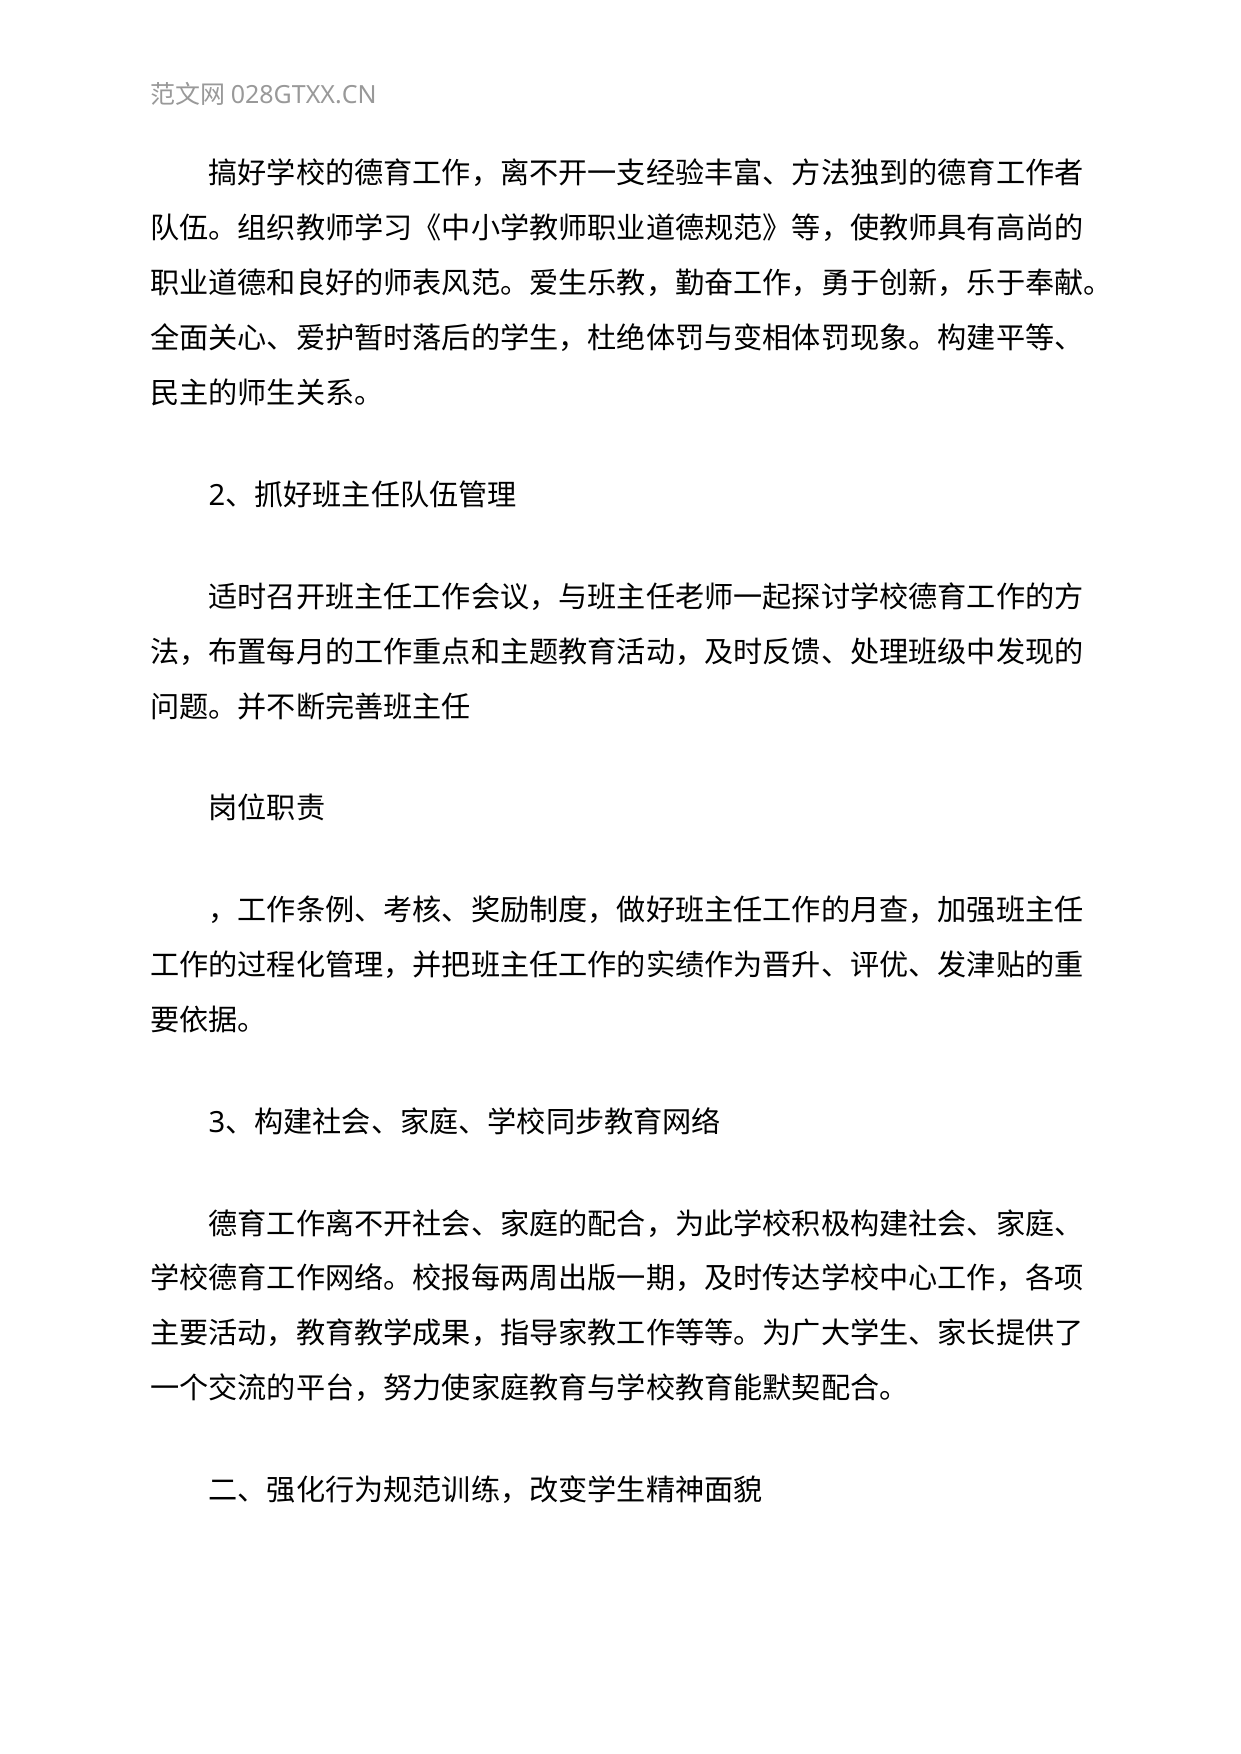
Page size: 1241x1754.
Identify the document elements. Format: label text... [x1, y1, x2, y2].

text 3、构建社会、家庭、学校同步教育网络 [150, 1098, 1090, 1141]
text 搞好学校的德育工作，离不开一支经验丰富、方法独到的德育工作者队伍。组织教师学习《中小学教师职业道德规范》等，使教师具有高尚的职业道德和良好的师表风范。爱生乐教，勤奋工作，勇于创新，乐于奉献。全面关心、爱护暂时落后的学生，杜绝体罚与变相体罚现象。构建平等、民主的师生关系。 [150, 150, 1090, 412]
text 适时召开班主任工作会议，与班主任老师一起探讨学校德育工作的方法，布置每月的工作重点和主题教育活动，及时反馈、处理班级中发现的问题。并不断完善班主任 [150, 573, 1090, 725]
text 二、强化行为规范训练，改变学生精神面貌 [150, 1467, 1090, 1509]
text 岗位职责 [150, 785, 1090, 827]
text 德育工作离不开社会、家庭的配合，为此学校积极构建社会、家庭、学校德育工作网络。校报每两周出版一期，及时传达学校中心工作，各项主要活动，教育教学成果，指导家教工作等等。为广大学生、家长提供了一个交流的平台，努力使家庭教育与学校教育能默契配合。 [150, 1200, 1090, 1407]
text 2、抓好班主任队伍管理 [150, 471, 1090, 514]
text ，工作条例、考核、奖励制度，做好班主任工作的月查，加强班主任工作的过程化管理，并把班主任工作的实绩作为晋升、评优、发津贴的重要依据。 [150, 887, 1090, 1039]
